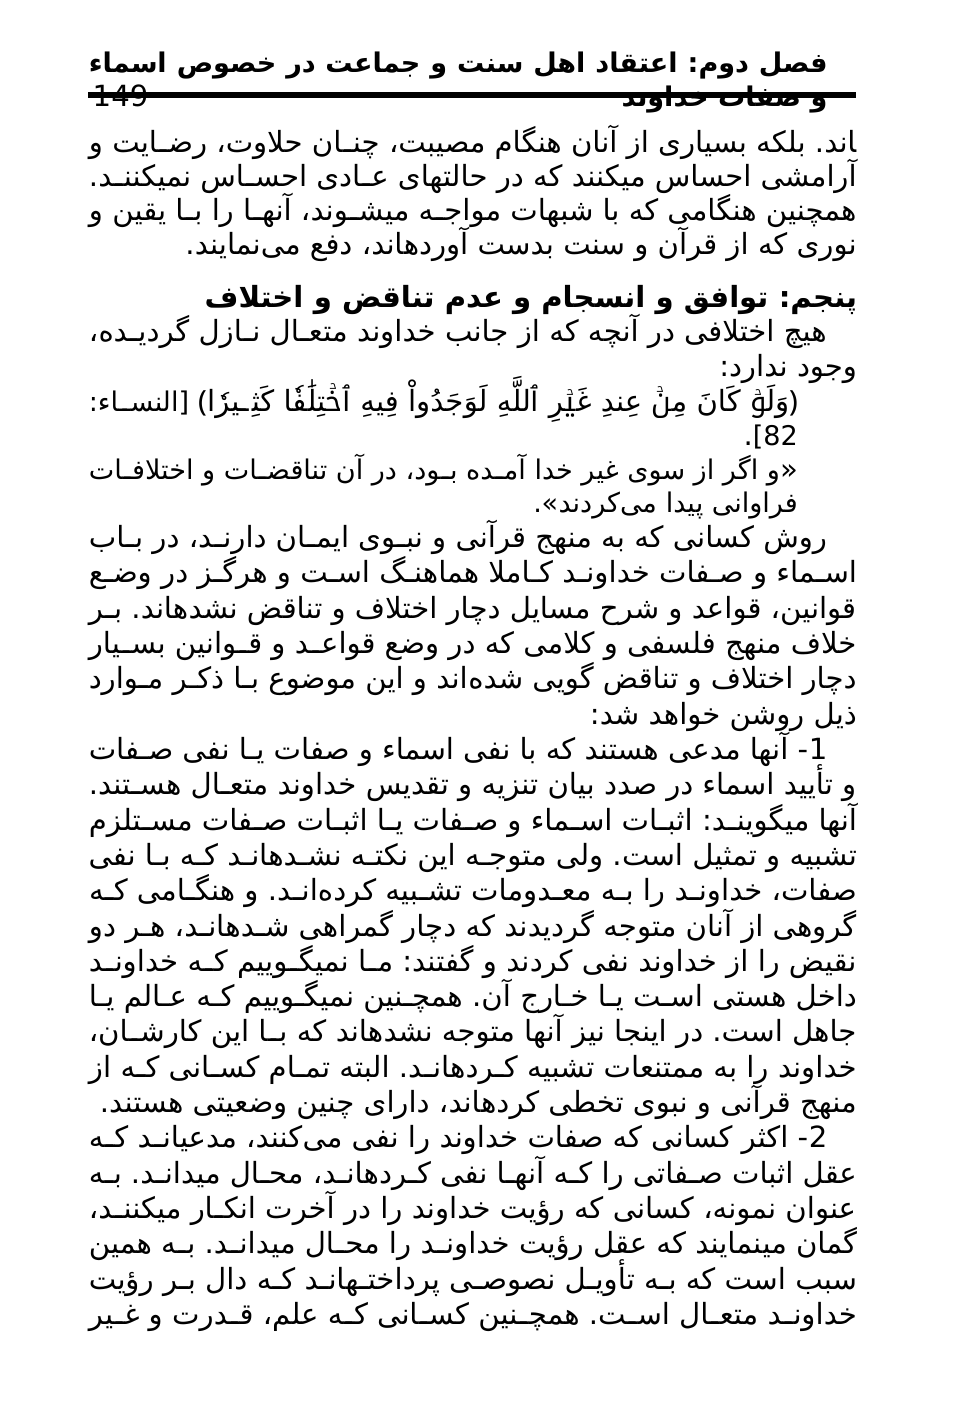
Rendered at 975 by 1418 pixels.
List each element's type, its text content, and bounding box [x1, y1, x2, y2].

text «‏و اگر از سوی غیر خدا آمده بود، در آن تناقضات و اختلافات فراوانی پیدا می‌كردند». ‏ [89, 452, 798, 519]
text 1- آنها مدعی هستند كه با نفی اسماء و صفات ‌یا نفی صفات و تأیید اسماء در صدد بیان تنزیه و تقدیس خداوند متعال هستند. آنها میگویند: اثبات اسماء و صفات یا اثبات صفات مستلزم تشبیه و تمثیل است. ‌ولی متوجه این نکته نشدهاند كه با نفی صفات، خداوند را به معدومات تشبیه كرده‌اند. و هنگامی كه گروهی از آنان متوجه گردیدند که دچار گمراهی شدهاند، هر دو نقیض را از خداوند نفی کردند و گفتند: ما نمیگوییم كه خداوند داخل هستی است یا خارج آن. همچنین نمیگوییم که عالم یا جاهل است. در اینجا نیز آنها متوجه نشدهاند كه با این كارشان، خداوند را به ممتنعات تشبیه كردهاند. البته تمام کسانی كه از منهج قرآنی و نبوی تخطی کردهاند، دارای چنین وضعیتی هستند. [89, 732, 857, 1119]
text پنجم: توافق و انسجام و عدم تناقض و اختلاف [89, 280, 857, 314]
text هیچ اختلافی در آنچه که از جانب خداوند متعال نازل گردیده، وجود ندارد: [89, 314, 857, 383]
text روش كسانی كه به منهج قرآنی و نبوی ایمان دارند، در باب اسماء و صفات خداوند كاملا هماهنگ است و هرگز در وضع قوانین، قواعد و شرح مسایل دچار اختلاف و تناقض نشدهاند. بر خلاف منهج فلسفی و كلامی که در وضع قواعد و قوانین بسیار دچار اختلاف و تناقض گویی شده‌اند و این موضوع با ذكر موارد ذیل روشن خواهد شد: [89, 520, 857, 731]
text ﴿وَلَوۡ كَانَ مِنۡ عِندِ غَيۡرِ ٱللَّهِ لَوَجَدُواْ فِيهِ ٱخۡتِلَٰفٗا كَثِيرٗا﴾ [النساء: 82]. [89, 384, 798, 452]
